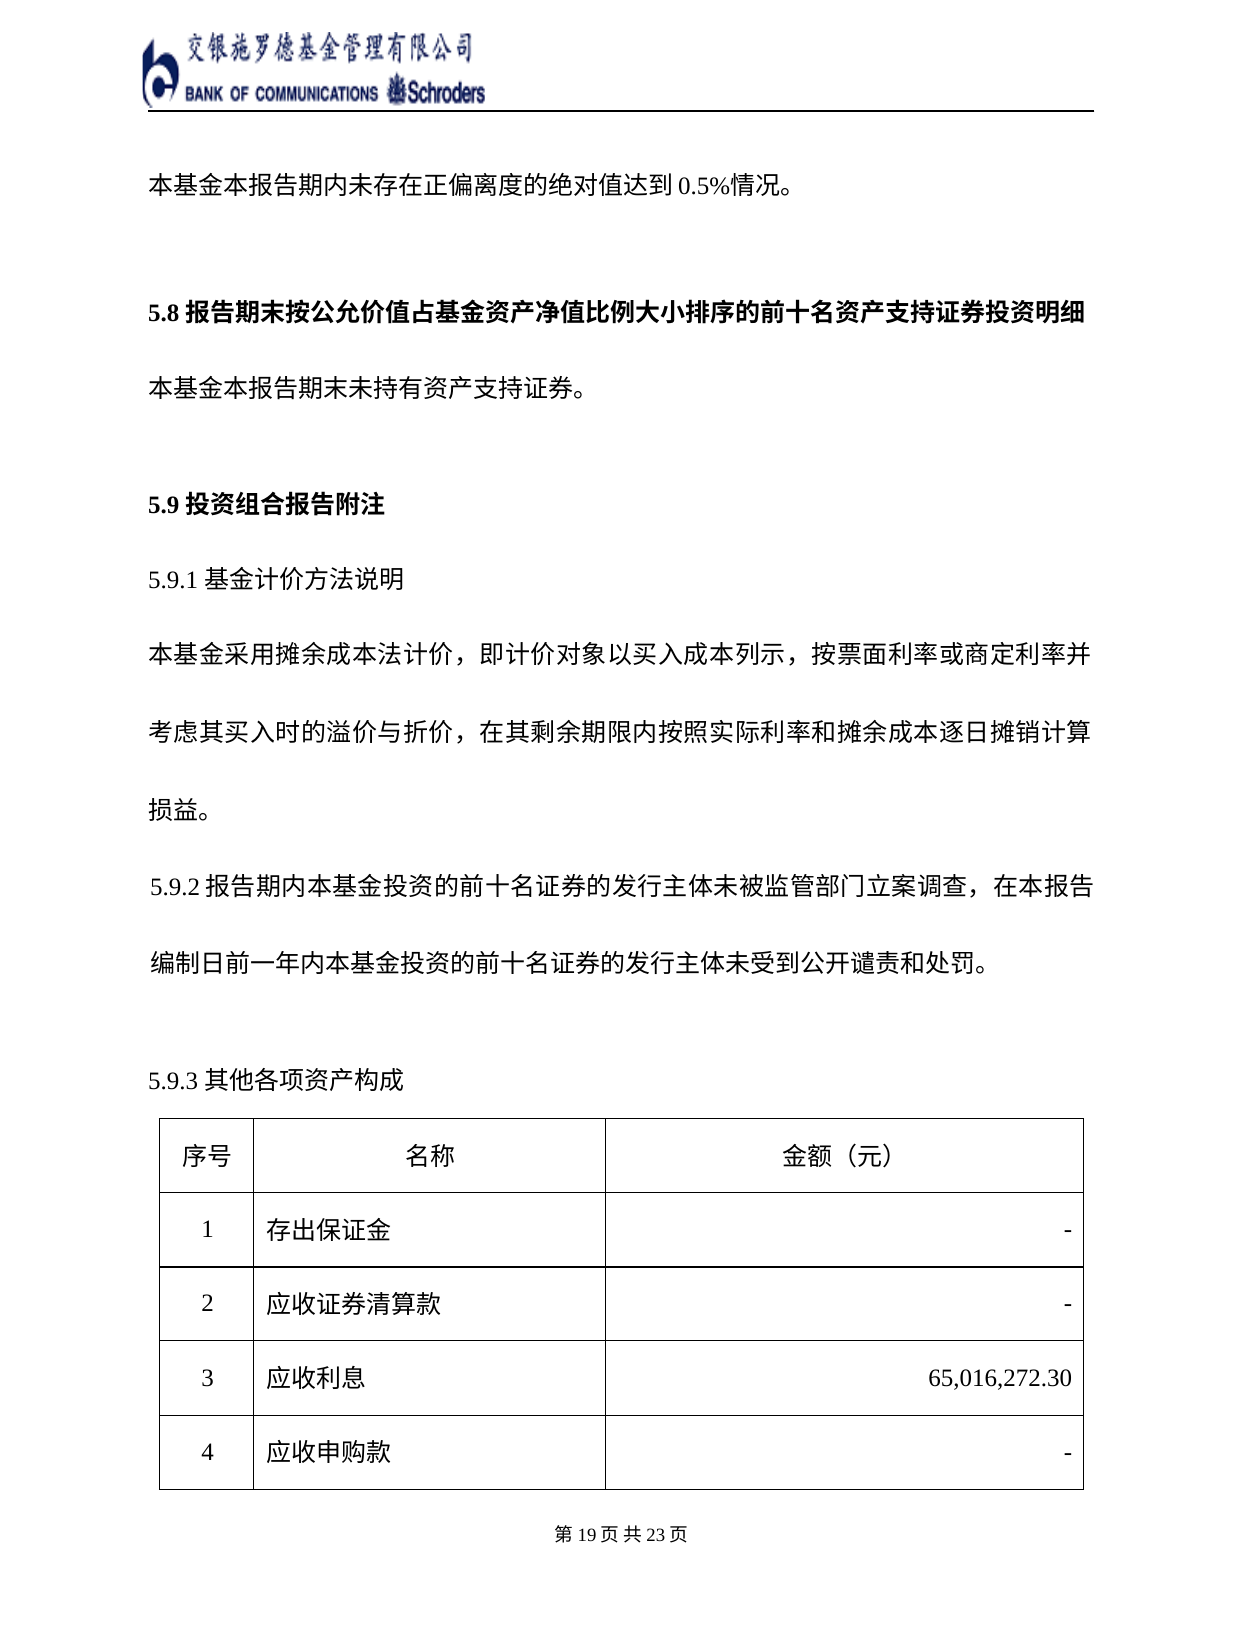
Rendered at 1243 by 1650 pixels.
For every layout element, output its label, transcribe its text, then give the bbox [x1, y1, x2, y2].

text 本基金本报告期内未存在正偏离度的绝对值达到0.5%情况。 [148, 151, 1094, 216]
table_header 名称 [254, 1119, 605, 1192]
picture [142, 32, 485, 108]
table_cell 应收申购款 [254, 1416, 605, 1488]
text 5.9.2报告期内本基金投资的前十名证券的发行主体未被监管部门立案调查，在本报告编制日前一年内本基金投资的前十名证券的发行主体未受到公开谴责和处罚。 [150, 852, 1094, 994]
table_cell - [606, 1416, 1083, 1488]
text 5.9 投资组合报告附注 [148, 470, 1094, 535]
table_cell 65,016,272.30 [606, 1341, 1083, 1414]
table_header 金额（元） [606, 1119, 1083, 1192]
text 5.8 报告期末按公允价值占基金资产净值比例大小排序的前十名资产支持证券投资明细 [148, 278, 1094, 343]
table_cell - [606, 1193, 1083, 1266]
table_cell 2 [160, 1268, 253, 1340]
table_cell 4 [160, 1416, 253, 1488]
table_cell 应收利息 [254, 1341, 605, 1414]
table_cell 3 [160, 1341, 253, 1414]
text 本基金采用摊余成本法计价，即计价对象以买入成本列示，按票面利率或商定利率并考虑其买入时的溢价与折价，在其剩余期限内按照实际利率和摊余成本逐日摊销计算损益。 [148, 621, 1094, 841]
table_cell 应收证券清算款 [254, 1268, 605, 1340]
table_cell 存出保证金 [254, 1193, 605, 1266]
text 5.9.1 基金计价方法说明 [148, 545, 1094, 610]
table_cell 1 [160, 1193, 253, 1266]
table_header 序号 [160, 1119, 253, 1192]
table_cell - [606, 1268, 1083, 1340]
text 本基金本报告期末未持有资产支持证券。 [148, 354, 1094, 419]
text 5.9.3 其他各项资产构成 [148, 1046, 1094, 1111]
